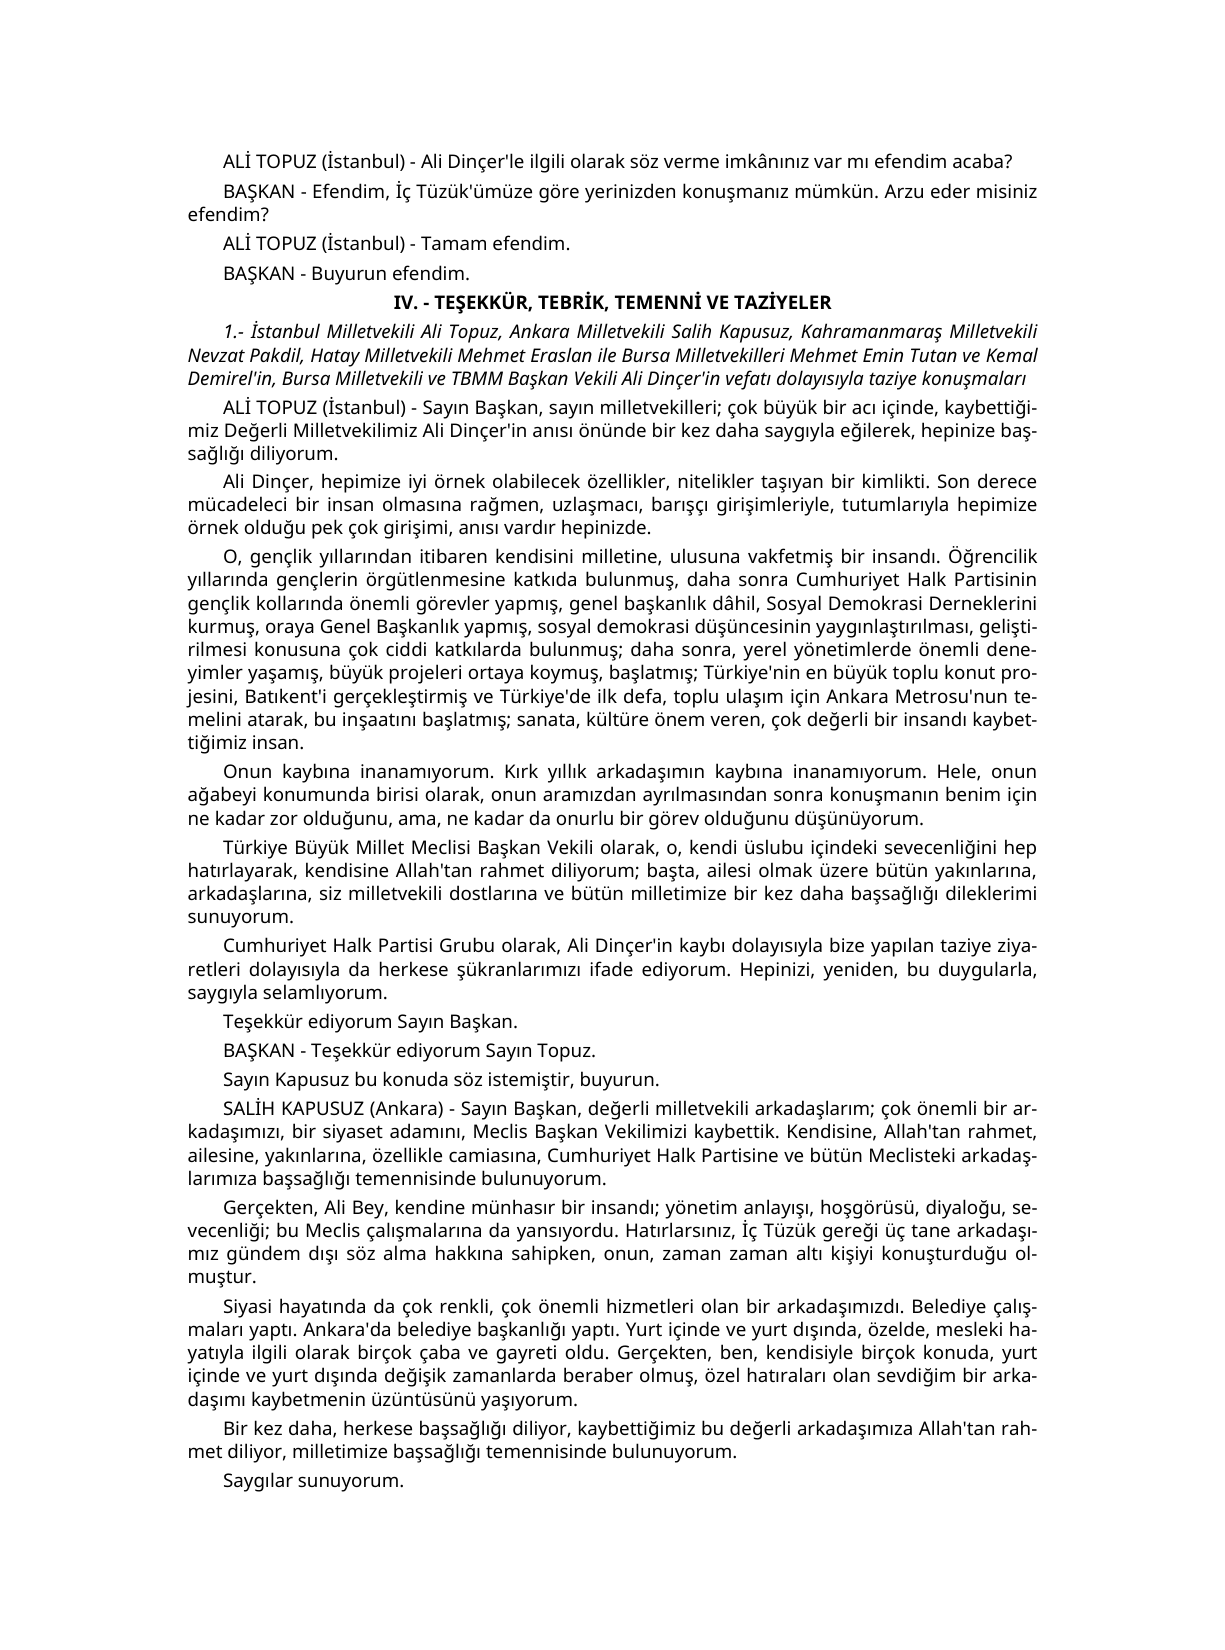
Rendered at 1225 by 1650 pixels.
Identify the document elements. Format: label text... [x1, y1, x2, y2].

text O, gençlik yıllarından itibaren kendisini milletine, ulusuna vakfetmiş bir insandı. Öğrencilik yıllarında gençlerin örgütlenmesine katkıda bulunmuş, daha sonra Cumhuriyet Halk Partisinin gençlik kollarında önemli görevler yapmış, genel başkanlık dâhil, Sosyal Demokrasi Derneklerini kurmuş, oraya Genel Başkanlık yapmış, sosyal demokrasi düşüncesinin yaygınlaştırılması, geliştirilmesi konusuna çok ciddi katkılarda bulunmuş; daha sonra, yerel yönetimlerde önemli deneyimler yaşamış, büyük projeleri ortaya koymuş, başlatmış; Türkiye'nin en büyük toplu konut projesini, Batıkent'i gerçekleştirmiş ve Türkiye'de ilk defa, toplu ulaşım için Ankara Metrosu'nun temelini atarak, bu inşaatını başlatmış; sanata, kültüre önem veren, çok değerli bir insandı kaybettiğimiz insan. [187, 545, 1037, 754]
text Gerçekten, Ali Bey, kendine münhasır bir insandı; yönetim anlayışı, hoşgörüsü, diyaloğu, sevecenliği; bu Meclis çalışmalarına da yansıyordu. Hatırlarsınız, İç Tüzük gereği üç tane arkadaşımız gündem dışı söz alma hakkına sahipken, onun, zaman zaman altı kişiyi konuşturduğu olmuştur. [187, 1196, 1037, 1289]
text 1.- İstanbul Milletvekili Ali Topuz, Ankara Milletvekili Salih Kapusuz, Kahramanmaraş Milletvekili Nevzat Pakdil, Hatay Milletvekili Mehmet Eraslan ile Bursa Milletvekilleri Mehmet Emin Tutan ve Kemal Demirel'in, Bursa Milletvekili ve TBMM Başkan Vekili Ali Dinçer'in vefatı dolayısıyla taziye konuşmaları [187, 320, 1037, 390]
text Ali Dinçer, hepimize iyi örnek olabilecek özellikler, nitelikler taşıyan bir kimlikti. Son derece mücadeleci bir insan olmasına rağmen, uzlaşmacı, barışçı girişimleriyle, tutumlarıyla hepimize örnek olduğu pek çok girişimi, anısı vardır hepinizde. [187, 471, 1037, 539]
text Sayın Kapusuz bu konuda söz istemiştir, buyurun. [187, 1068, 1037, 1091]
text Saygılar sunuyorum. [187, 1469, 1037, 1492]
text Teşekkür ediyorum Sayın Başkan. [187, 1010, 1037, 1033]
text Cumhuriyet Halk Partisi Grubu olarak, Ali Dinçer'in kaybı dolayısıyla bize yapılan taziye ziyaretleri dolayısıyla da herkese şükranlarımızı ifade ediyorum. Hepinizi, yeniden, bu duygularla, saygıyla selamlıyorum. [187, 934, 1037, 1004]
text Onun kaybına inanamıyorum. Kırk yıllık arkadaşımın kaybına inanamıyorum. Hele, onun ağabeyi konumunda birisi olarak, onun aramızdan ayrılmasından sonra konuşmanın benim için ne kadar zor olduğunu, ama, ne kadar da onurlu bir görev olduğunu düşünüyorum. [187, 760, 1037, 830]
text Bir kez daha, herkese başsağlığı diliyor, kaybettiğimiz bu değerli arkadaşımıza Allah'tan rahmet diliyor, milletimize başsağlığı temennisinde bulunuyorum. [187, 1416, 1037, 1463]
text BAŞKAN - Teşekkür ediyorum Sayın Topuz. [187, 1039, 1037, 1062]
text ALİ TOPUZ (İstanbul) - Sayın Başkan, sayın milletvekilleri; çok büyük bir acı içinde, kaybettiğimiz Değerli Milletvekilimiz Ali Dinçer'in anısı önünde bir kez daha saygıyla eğilerek, hepinize başsağlığı diliyorum. [187, 396, 1037, 465]
text BAŞKAN - Efendim, İç Tüzük'ümüze göre yerinizden konuşmanız mümkün. Arzu eder misiniz efendim? [187, 179, 1037, 226]
text ALİ TOPUZ (İstanbul) - Ali Dinçer'le ilgili olarak söz verme imkânınız var mı efendim acaba? [187, 150, 1037, 173]
text BAŞKAN - Buyurun efendim. [187, 261, 1037, 285]
text ALİ TOPUZ (İstanbul) - Tamam efendim. [187, 232, 1037, 255]
text Türkiye Büyük Millet Meclisi Başkan Vekili olarak, o, kendi üslubu içindeki sevecenliğini hep hatırlayarak, kendisine Allah'tan rahmet diliyorum; başta, ailesi olmak üzere bütün yakınlarına, arkadaşlarına, siz milletvekili dostlarına ve bütün milletimize bir kez daha başsağlığı dileklerimi sunuyorum. [187, 836, 1037, 928]
text Siyasi hayatında da çok renkli, çok önemli hizmetleri olan bir arkadaşımızdı. Belediye çalışmaları yaptı. Ankara'da belediye başkanlığı yaptı. Yurt içinde ve yurt dışında, özelde, mesleki hayatıyla ilgili olarak birçok çaba ve gayreti oldu. Gerçekten, ben, kendisiyle birçok konuda, yurt içinde ve yurt dışında değişik zamanlarda beraber olmuş, özel hatıraları olan sevdiğim bir arkadaşımı kaybetmenin üzüntüsünü yaşıyorum. [187, 1294, 1037, 1411]
text IV. - TEŞEKKÜR, TEBRİK, TEMENNİ VE TAZİYELER [187, 291, 1037, 314]
text SALİH KAPUSUZ (Ankara) - Sayın Başkan, değerli milletvekili arkadaşlarım; çok önemli bir arkadaşımızı, bir siyaset adamını, Meclis Başkan Vekilimizi kaybettik. Kendisine, Allah'tan rahmet, ailesine, yakınlarına, özellikle camiasına, Cumhuriyet Halk Partisine ve bütün Meclisteki arkadaşlarımıza başsağlığı temennisinde bulunuyorum. [187, 1097, 1037, 1190]
